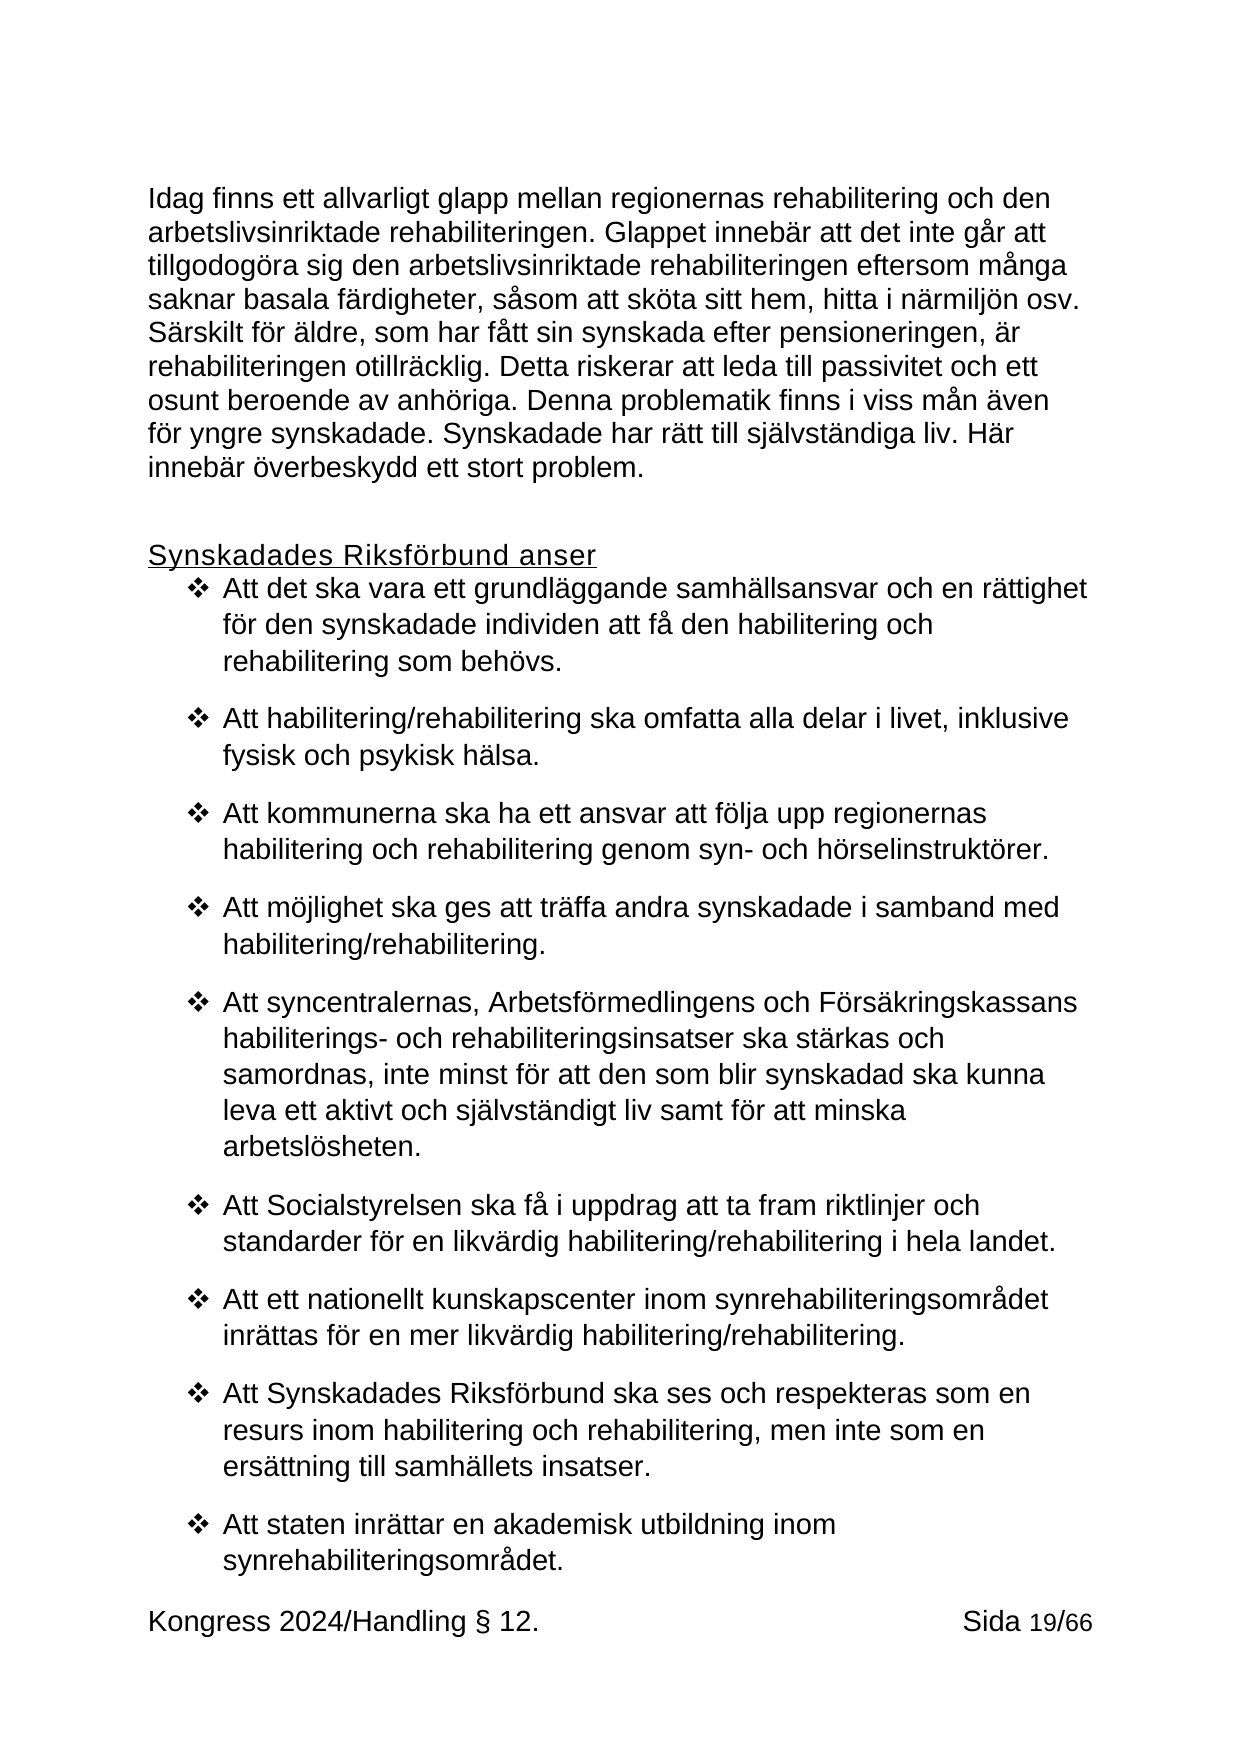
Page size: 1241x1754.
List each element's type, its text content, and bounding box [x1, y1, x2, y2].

list Att habilitering/rehabilitering ska omfatta alla delar i livet, inklusive fysisk och psykisk hälsa. [185, 702, 1092, 771]
text Idag finns ett allvarligt glapp mellan regionernas rehabilitering och den [148, 181, 1092, 215]
list Att det ska vara ett grundläggande samhällsansvar och en rättighet för den synskadade individen att få den habilitering och rehabilitering som behövs. [185, 571, 1092, 677]
list Att Socialstyrelsen ska få i uppdrag att ta fram riktlinjer och standarder för en likvärdig habilitering/rehabilitering i hela landet. [185, 1187, 1092, 1257]
subtitle Synskadades Riksförbund anser [148, 537, 1092, 571]
list Att möjlighet ska ges att träffa andra synskadade i samband med habilitering/rehabilitering. [185, 890, 1092, 960]
list Att kommunerna ska ha ett ansvar att följa upp regionernas habilitering och rehabilitering genom syn- och hörselinstruktörer. [185, 796, 1092, 866]
text arbetslivsinriktade rehabiliteringen. Glappet innebär att det inte går att tillgodogöra sig den arbetslivsinriktade rehabiliteringen eftersom många saknar basala färdigheter, såsom att sköta sitt hem, hitta i närmiljön osv. [148, 215, 1092, 315]
text Särskilt för äldre, som har fått sin synskada efter pensioneringen, är rehabiliteringen otillräcklig. Detta riskerar att leda till passivitet och ett osunt beroende av anhöriga. Denna problematik finns i viss mån även för yngre synskadade. Synskadade har rätt till självständiga liv. Här innebär överbeskydd ett stort problem. [148, 315, 1092, 483]
list Att ett nationellt kunskapscenter inom synrehabiliteringsområdet inrättas för en mer likvärdig habilitering/rehabilitering. [185, 1282, 1092, 1352]
list Att syncentralernas, Arbetsförmedlingens och Försäkringskassans habiliterings- och rehabiliteringsinsatser ska stärkas och samordnas, inte minst för att den som blir synskadad ska kunna leva ett aktivt och självständigt liv samt för att minska arbetslösheten. [185, 985, 1092, 1163]
list Att Synskadades Riksförbund ska ses och respekteras som en resurs inom habilitering och rehabilitering, men inte som en ersättning till samhällets insatser. [185, 1376, 1092, 1482]
list Att staten inrättar en akademisk utbildning inom synrehabiliteringsområdet. [185, 1507, 1092, 1577]
